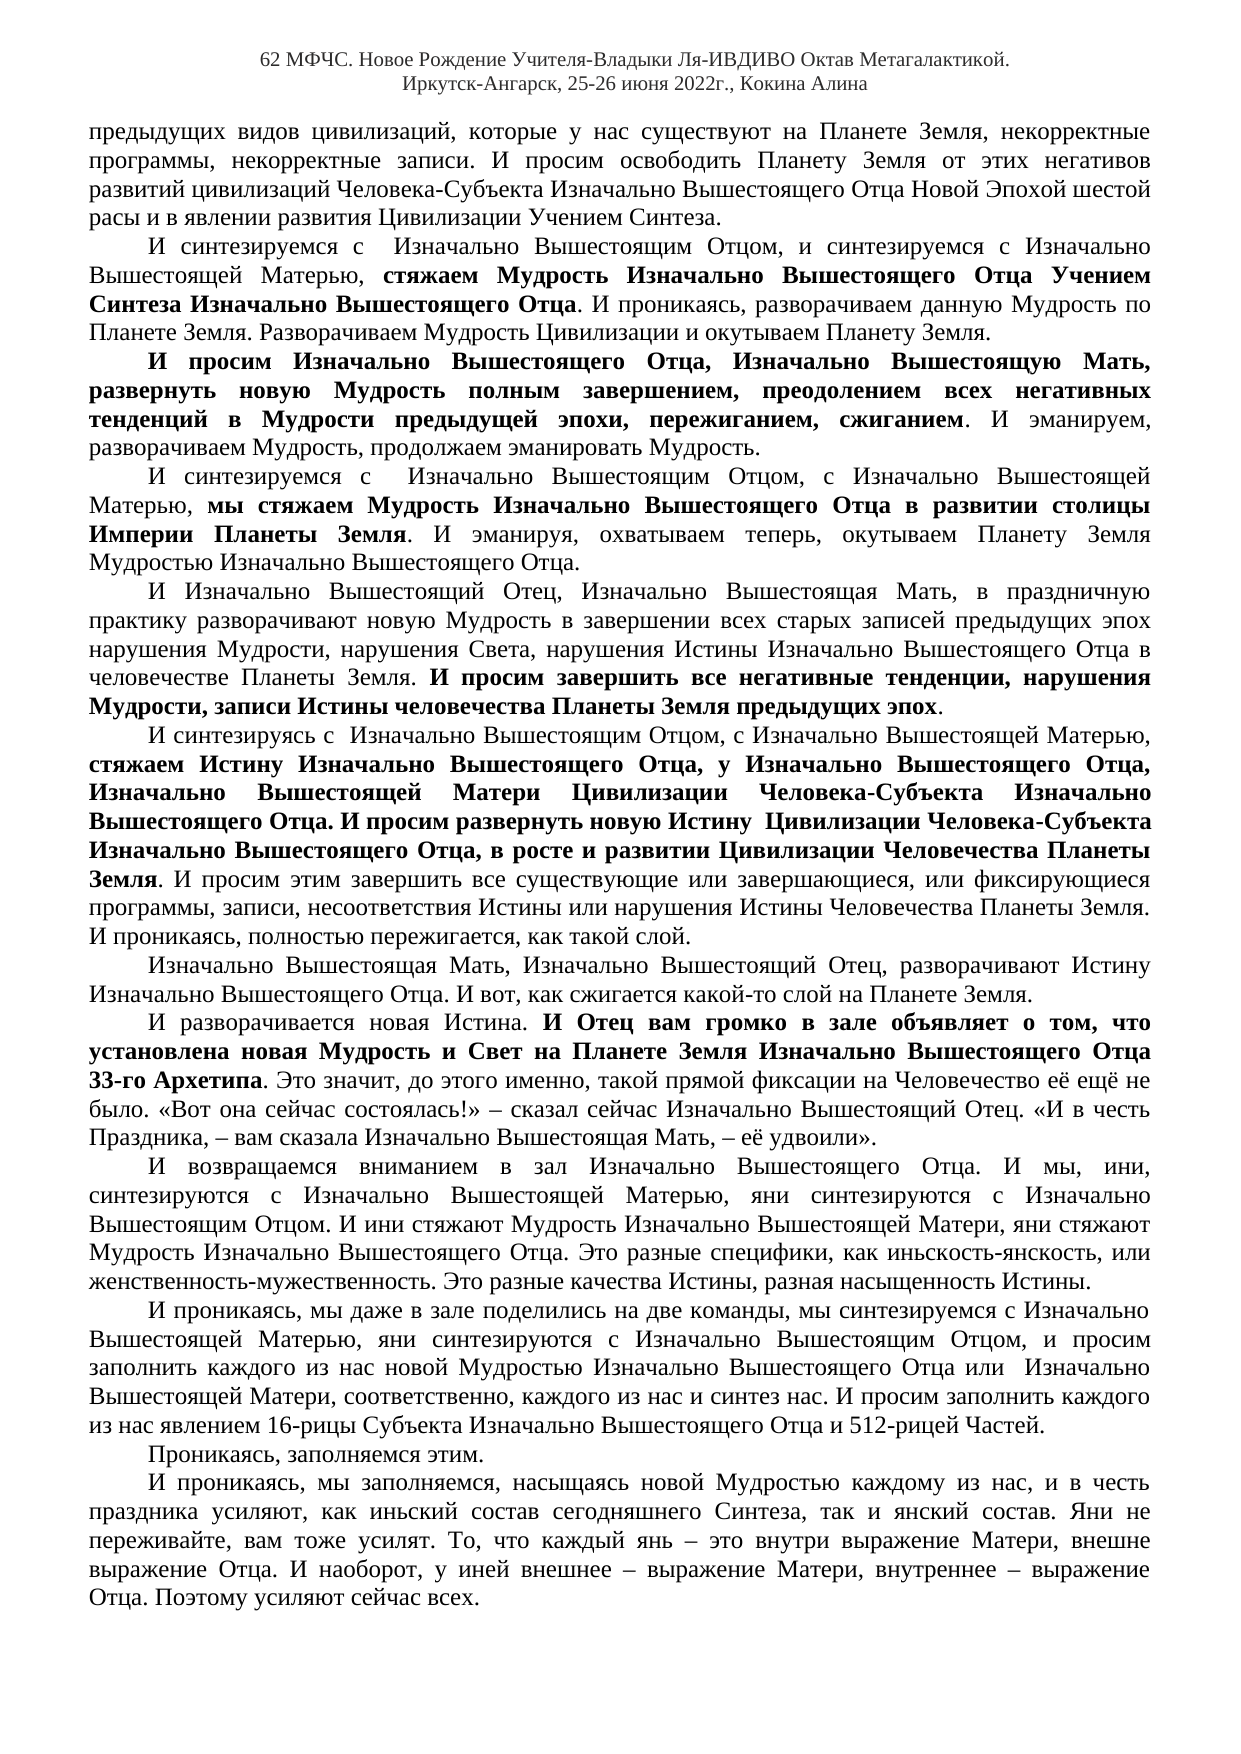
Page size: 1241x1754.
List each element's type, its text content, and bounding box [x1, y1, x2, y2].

text И синтезируемся с Изначально Вышестоящим Отцом, с Изначально Вышестоящей Матерью, мы стяжаем Мудрость Изначально Вышестоящего Отца в развитии столицы Империи Планеты Земля. И эманируя, охватываем теперь, окутываем Планету Земля Мудростью Изначально Вышестоящего Отца. [89, 461, 1152, 576]
text И синтезируемся с Изначально Вышестоящим Отцом, и синтезируемся с Изначально Вышестоящей Матерью, стяжаем Мудрость Изначально Вышестоящего Отца Учением Синтеза Изначально Вышестоящего Отца. И проникаясь, разворачиваем данную Мудрость по Планете Земля. Разворачиваем Мудрость Цивилизации и окутываем Планету Земля. [89, 231, 1152, 346]
text И разворачивается новая Истина. И Отец вам громко в зале объявляет о том, что установлена новая Мудрость и Свет на Планете Земля Изначально Вышестоящего Отца 33-го Архетипа. Это значит, до этого именно, такой прямой фиксации на Человечество её ещё не было. «Вот она сейчас состоялась!» – сказал сейчас Изначально Вышестоящий Отец. «И в честь Праздника, – вам сказала Изначально Вышестоящая Мать, – её удвоили». [89, 1007, 1152, 1151]
text И проникаясь, мы заполняемся, насыщаясь новой Мудростью каждому из нас, и в честь праздника усиляют, как иньский состав сегодняшнего Синтеза, так и янский состав. Яни не переживайте, вам тоже усилят. То, что каждый янь – это внутри выражение Матери, внешне выражение Отца. И наоборот, у иней внешнее – выражение Матери, внутреннее – выражение Отца. Поэтому усиляют сейчас всех. [89, 1467, 1152, 1611]
text И просим Изначально Вышестоящего Отца, Изначально Вышестоящую Мать, развернуть новую Мудрость полным завершением, преодолением всех негативных тенденций в Мудрости предыдущей эпохи, пережиганием, сжиганием. И эманируем, разворачиваем Мудрость, продолжаем эманировать Мудрость. [89, 346, 1152, 461]
text Изначально Вышестоящая Мать, Изначально Вышестоящий Отец, разворачивают Истину Изначально Вышестоящего Отца. И вот, как сжигается какой-то слой на Планете Земля. [89, 950, 1152, 1007]
text И возвращаемся вниманием в зал Изначально Вышестоящего Отца. И мы, ини, синтезируются с Изначально Вышестоящей Матерью, яни синтезируются с Изначально Вышестоящим Отцом. И ини стяжают Мудрость Изначально Вышестоящей Матери, яни стяжают Мудрость Изначально Вышестоящего Отца. Это разные специфики, как иньскость-янскость, или женственность-мужественность. Это разные качества Истины, разная насыщенность Истины. [89, 1151, 1152, 1295]
text И проникаясь, мы даже в зале поделились на две команды, мы синтезируемся с Изначально Вышестоящей Матерью, яни синтезируются с Изначально Вышестоящим Отцом, и просим заполнить каждого из нас новой Мудростью Изначально Вышестоящего Отца или Изначально Вышестоящей Матери, соответственно, каждого из нас и синтез нас. И просим заполнить каждого из нас явлением 16-рицы Субъекта Изначально Вышестоящего Отца и 512-рицей Частей. [89, 1295, 1152, 1439]
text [89, 116, 1152, 231]
text Проникаясь, заполняемся этим. [89, 1439, 1152, 1467]
text И синтезируясь с Изначально Вышестоящим Отцом, с Изначально Вышестоящей Матерью, стяжаем Истину Изначально Вышестоящего Отца, у Изначально Вышестоящего Отца, Изначально Вышестоящей Матери Цивилизации Человека-Субъекта Изначально Вышестоящего Отца. И просим развернуть новую Истину Цивилизации Человека-Субъекта Изначально Вышестоящего Отца, в росте и развитии Цивилизации Человечества Планеты Земля. И просим этим завершить все существующие или завершающиеся, или фиксирующиеся программы, записи, несоответствия Истины или нарушения Истины Человечества Планеты Земля. И проникаясь, полностью пережигается, как такой слой. [89, 720, 1152, 950]
text И Изначально Вышестоящий Отец, Изначально Вышестоящая Мать, в праздничную практику разворачивают новую Мудрость в завершении всех старых записей предыдущих эпох нарушения Мудрости, нарушения Света, нарушения Истины Изначально Вышестоящего Отца в человечестве Планеты Земля. И просим завершить все негативные тенденции, нарушения Мудрости, записи Истины человечества Планеты Земля предыдущих эпох. [89, 576, 1152, 720]
